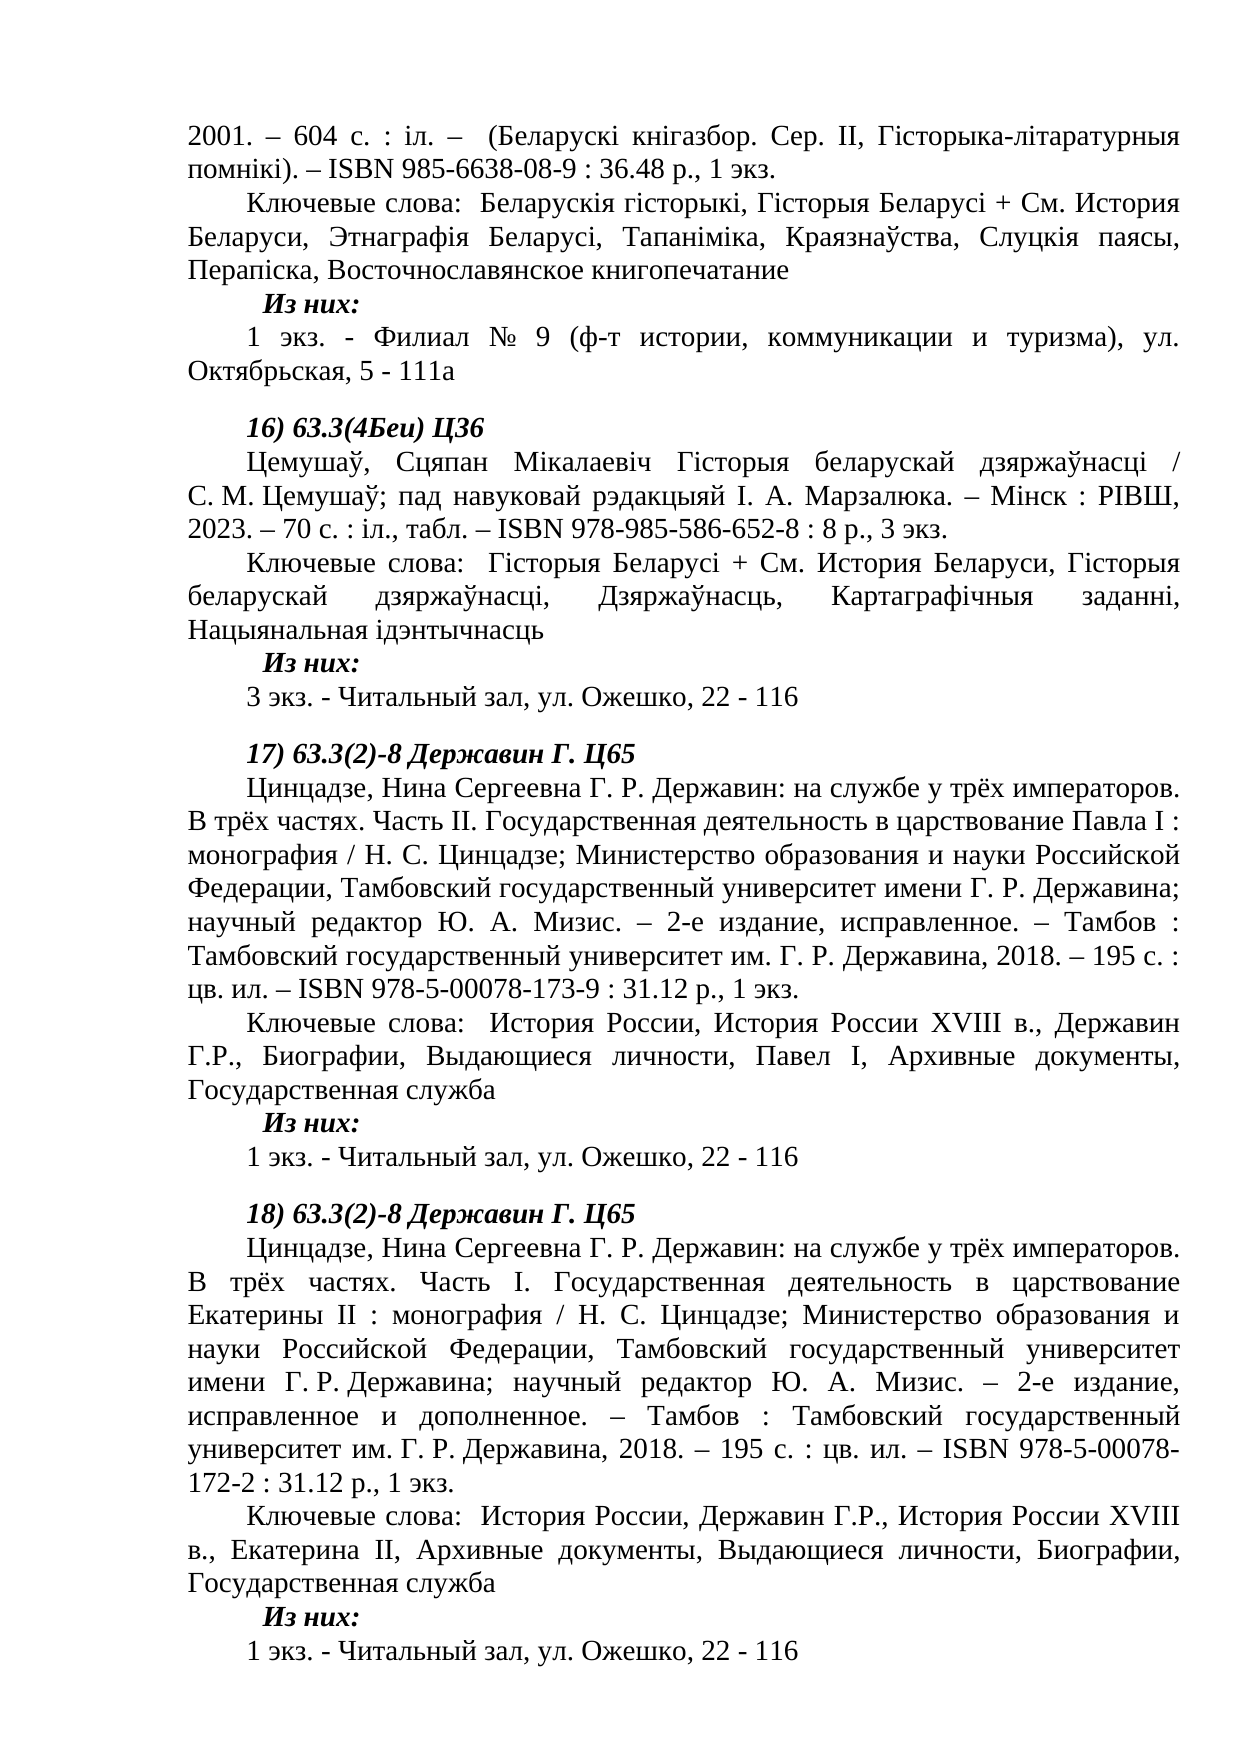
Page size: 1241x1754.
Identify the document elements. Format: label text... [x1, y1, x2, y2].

text Цинцадзе, Нина Сергеевна Г. Р. Державин: на службе у трёх императоров. В трёх частях. Часть II. Государственная деятельность в царствование Павла I : монография / Н. С. Цинцадзе; Министерство образования и науки Российской Федерации, Тамбовский государственный университет имени Г. Р. Державина; научный редактор Ю. А. Мизис. – 2-е издание, исправленное. – Тамбов : Тамбовский государственный университет им. Г. Р. Державина, 2018. – 195 с. : цв. ил. – ISBN 978-5-00078-173-9 : 31.12 р., 1 экз. [187, 770, 1181, 1005]
text Из них: [187, 1599, 1181, 1633]
text 1 экз. - Читальный зал, ул. Ожешко, 22 - 116 [187, 1633, 1181, 1666]
text Цинцадзе, Нина Сергеевна Г. Р. Державин: на службе у трёх императоров. В трёх частях. Часть I. Государственная деятельность в царствование Екатерины II : монография / Н. С. Цинцадзе; Министерство образования и науки Российской Федерации, Тамбовский государственный университет имени Г. Р. Державина; научный редактор Ю. А. Мизис. – 2-е издание, исправленное и дополненное. – Тамбов : Тамбовский государственный университет им. Г. Р. Державина, 2018. – 195 с. : цв. ил. – ISBN 978-5-00078-172-2 : 31.12 р., 1 экз. [187, 1230, 1181, 1498]
text 18) 63.3(2)-8 Державин Г. Ц65 [187, 1197, 1181, 1230]
text 16) 63.3(4Беи) Ц36 [187, 411, 1181, 444]
text Из них: [187, 645, 1181, 679]
text 1 экз. - Филиал № 9 (ф-т истории, коммуникации и туризма), ул. Октябрьская, 5 - 111а [187, 319, 1181, 386]
text Ключевые слова: История России, История России XVIII в., Державин Г.Р., Биографии, Выдающиеся личности, Павел I, Архивные документы, Государственная служба [187, 1005, 1181, 1105]
text Ключевые слова: Беларускія гісторыкі, Гісторыя Беларусі + См. История Беларуси, Этнаграфія Беларусі, Тапаніміка, Краязнаўства, Слуцкія паясы, Перапіска, Восточнославянское книгопечатание [187, 185, 1181, 286]
text 3 экз. - Читальный зал, ул. Ожешко, 22 - 116 [187, 679, 1181, 712]
text Из них: [187, 286, 1181, 319]
text Ключевые слова: Гісторыя Беларусі + См. История Беларуси, Гісторыя беларускай дзяржаўнасці, Дзяржаўнасць, Картаграфічныя заданні, Нацыянальная ідэнтычнасць [187, 545, 1181, 645]
text Из них: [187, 1105, 1181, 1139]
text Цемушаў, Сцяпан Мікалаевіч Гісторыя беларускай дзяржаўнасці / С. М. Цемушаў; пад навуковай рэдакцыяй І. А. Марзалюка. – Мінск : РІВШ, 2023. – 70 с. : іл., табл. – ISBN 978-985-586-652-8 : 8 р., 3 экз. [187, 444, 1181, 545]
text 17) 63.3(2)-8 Державин Г. Ц65 [187, 736, 1181, 770]
text Ключевые слова: История России, Державин Г.Р., История России XVIII в., Екатерина II, Архивные документы, Выдающиеся личности, Биографии, Государственная служба [187, 1498, 1181, 1599]
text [187, 118, 1181, 185]
text 1 экз. - Читальный зал, ул. Ожешко, 22 - 116 [187, 1139, 1181, 1172]
